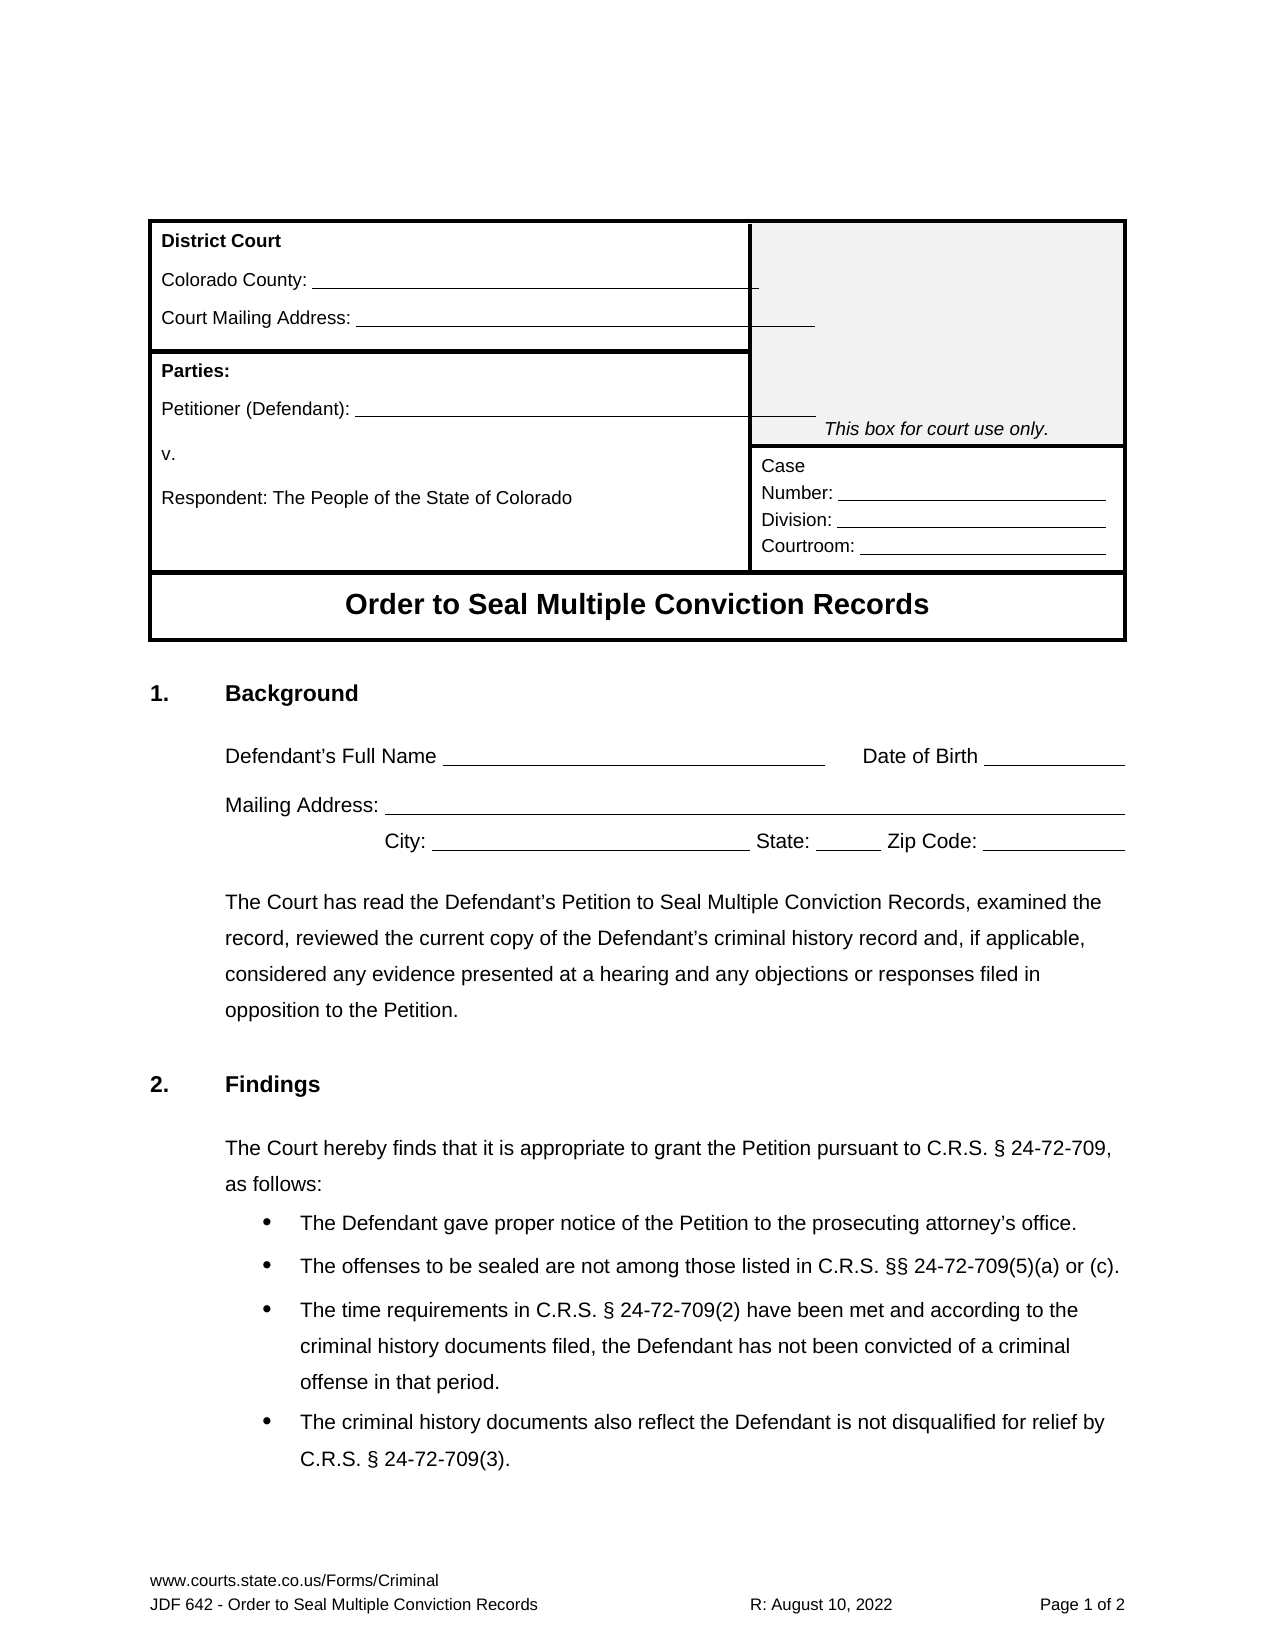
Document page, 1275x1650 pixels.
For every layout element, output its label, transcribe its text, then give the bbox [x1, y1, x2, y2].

text City: State: Zip Code: [384, 829, 1125, 853]
text • The time requirements in C.R.S. § 24-72-709(2) have been met and according to the criminal history documents filed, the Defendant has not been convicted of a criminal offense in that period. [262, 1293, 1125, 1394]
table_header District Court Colorado County: Court Mailing Address: [152, 223, 750, 349]
table_cell Order to Seal Multiple Conviction Records [152, 575, 1123, 638]
table_cell Parties: Petitioner (Defendant): v. Respondent: The People of the State of Colorado [152, 354, 748, 570]
table_header This box for court use only. [752, 223, 1123, 444]
text • The Defendant gave proper notice of the Petition to the prosecuting attorney’s office. [262, 1207, 1125, 1236]
text 2. Findings [150, 1071, 1125, 1097]
table_cell Case Number: Division: Courtroom: [752, 448, 1123, 570]
text Mailing Address: [225, 793, 1125, 817]
text The Court has read the Defendant’s Petition to Seal Multiple Conviction Records, examined the record, reviewed the current copy of the Defendant’s criminal history record and, if applicable, considered any evidence presented at a hearing and any objections or responses filed in opposition to the Petition. [225, 890, 1125, 1021]
text • The offenses to be sealed are not among those listed in C.R.S. §§ 24-72-709(5)(a) or (c). [262, 1250, 1125, 1279]
text 1. Background [150, 680, 1125, 706]
text The Court hereby finds that it is appropriate to grant the Petition pursuant to C.R.S. § 24-72-709, as follows: [225, 1135, 1125, 1195]
text • The criminal history documents also reflect the Defendant is not disqualified for relief by C.R.S. § 24-72-709(3). [262, 1406, 1125, 1471]
text Defendant’s Full Name Date of Birth [225, 744, 1125, 768]
